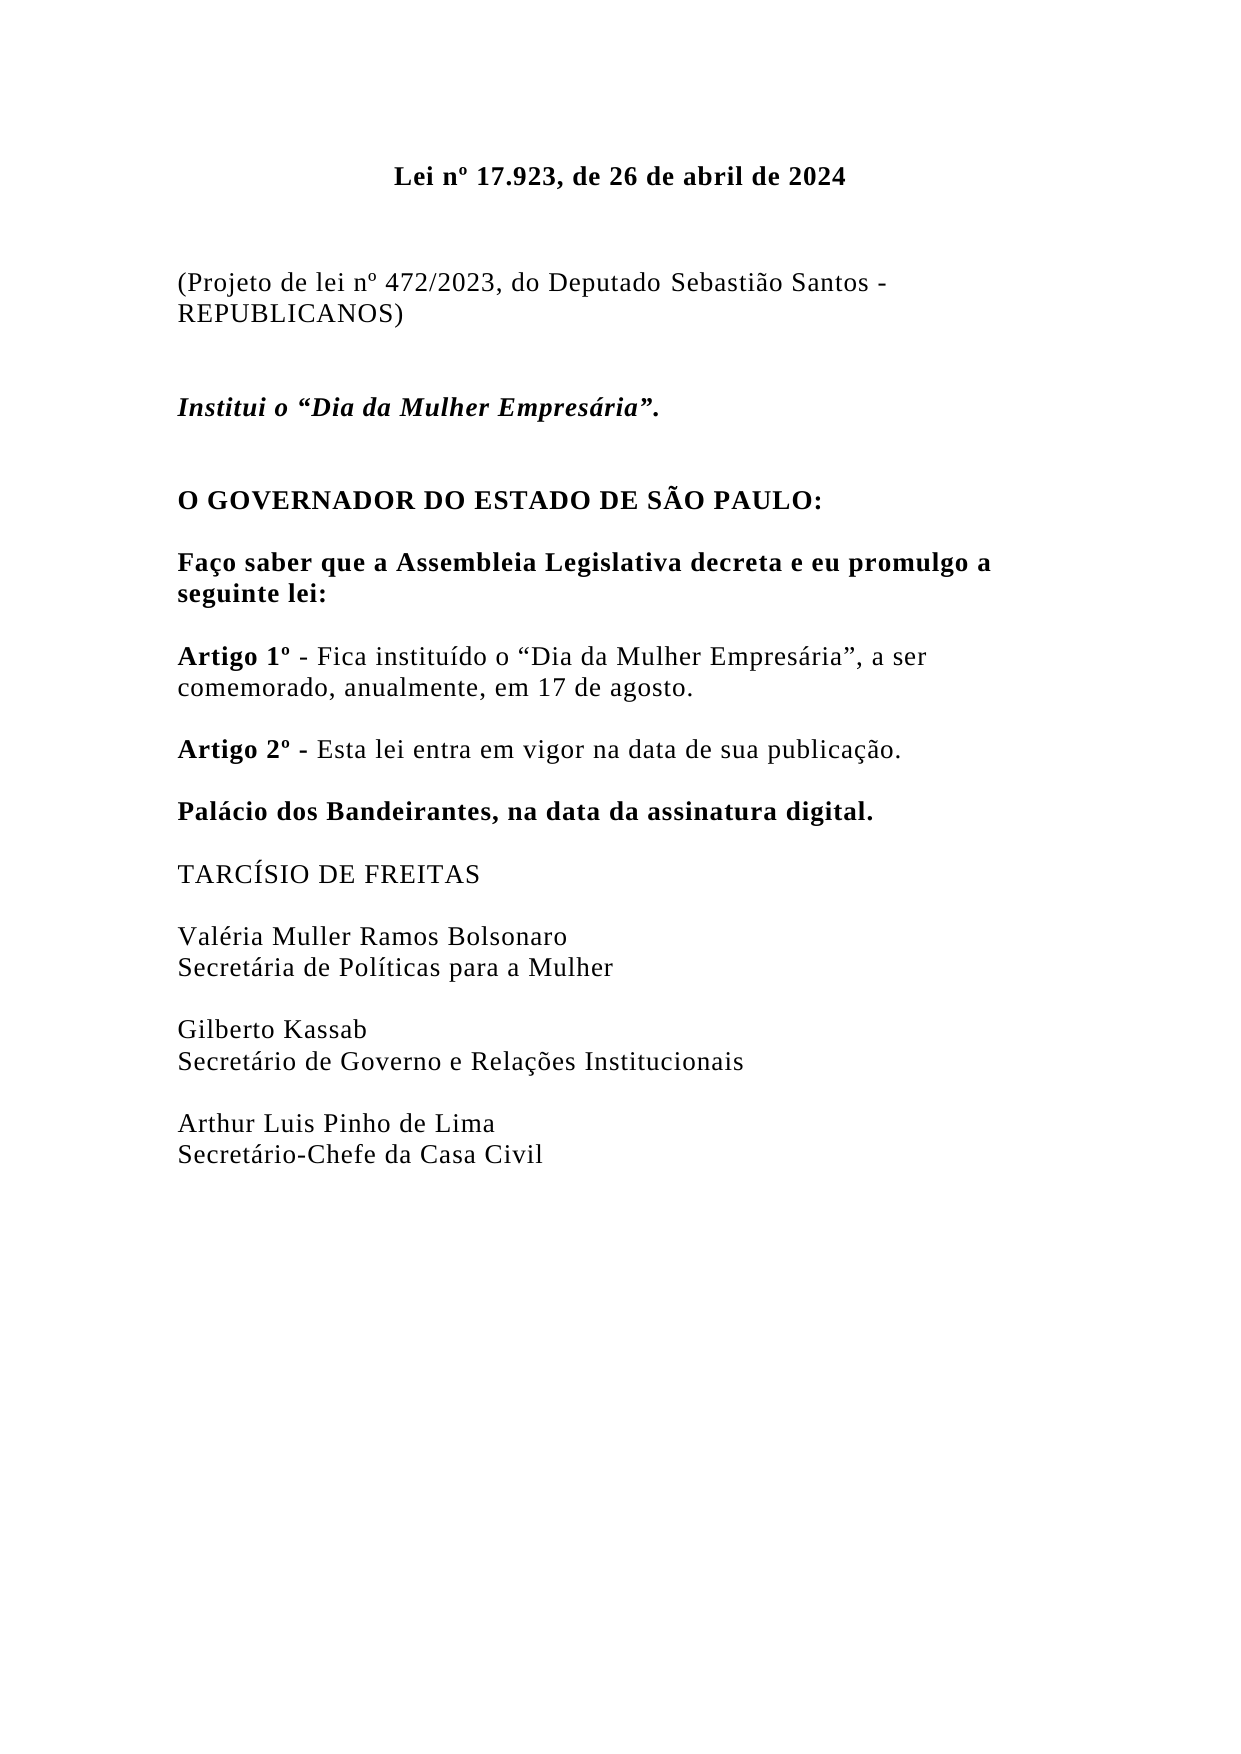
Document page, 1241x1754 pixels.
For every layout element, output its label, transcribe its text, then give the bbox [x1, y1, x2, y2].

text Valéria Muller Ramos Bolsonaro [177, 920, 1063, 951]
text Palácio dos Bandeirantes, na data da assinatura digital. [177, 796, 1063, 827]
text Secretária de Políticas para a Mulher [177, 951, 1063, 982]
text Lei nº 17.923, de 26 de abril de 2024 [177, 160, 1063, 191]
text Institui o “Dia da Mulher Empresária”. [177, 391, 1063, 422]
text O GOVERNADOR DO ESTADO DE SÃO PAULO: [177, 484, 1063, 515]
text Secretário de Governo e Relações Institucionais [177, 1045, 1063, 1076]
text Faço saber que a Assembleia Legislativa decreta e eu promulgo a seguinte lei: [177, 546, 1063, 609]
text Artigo 2º - Esta lei entra em vigor na data de sua publicação. [177, 733, 1063, 764]
text (Projeto de lei nº 472/2023, do Deputado Sebastião Santos - REPUBLICANOS) [177, 266, 1063, 328]
text Arthur Luis Pinho de Lima [177, 1107, 1063, 1138]
text Secretário-Chefe da Casa Civil [177, 1138, 1063, 1169]
text Gilberto Kassab [177, 1013, 1063, 1045]
text Artigo 1º - Fica instituído o “Dia da Mulher Empresária”, a ser comemorado, anualmente, em 17 de agosto. [177, 640, 1063, 702]
text TARCÍSIO DE FREITAS [177, 858, 1063, 889]
